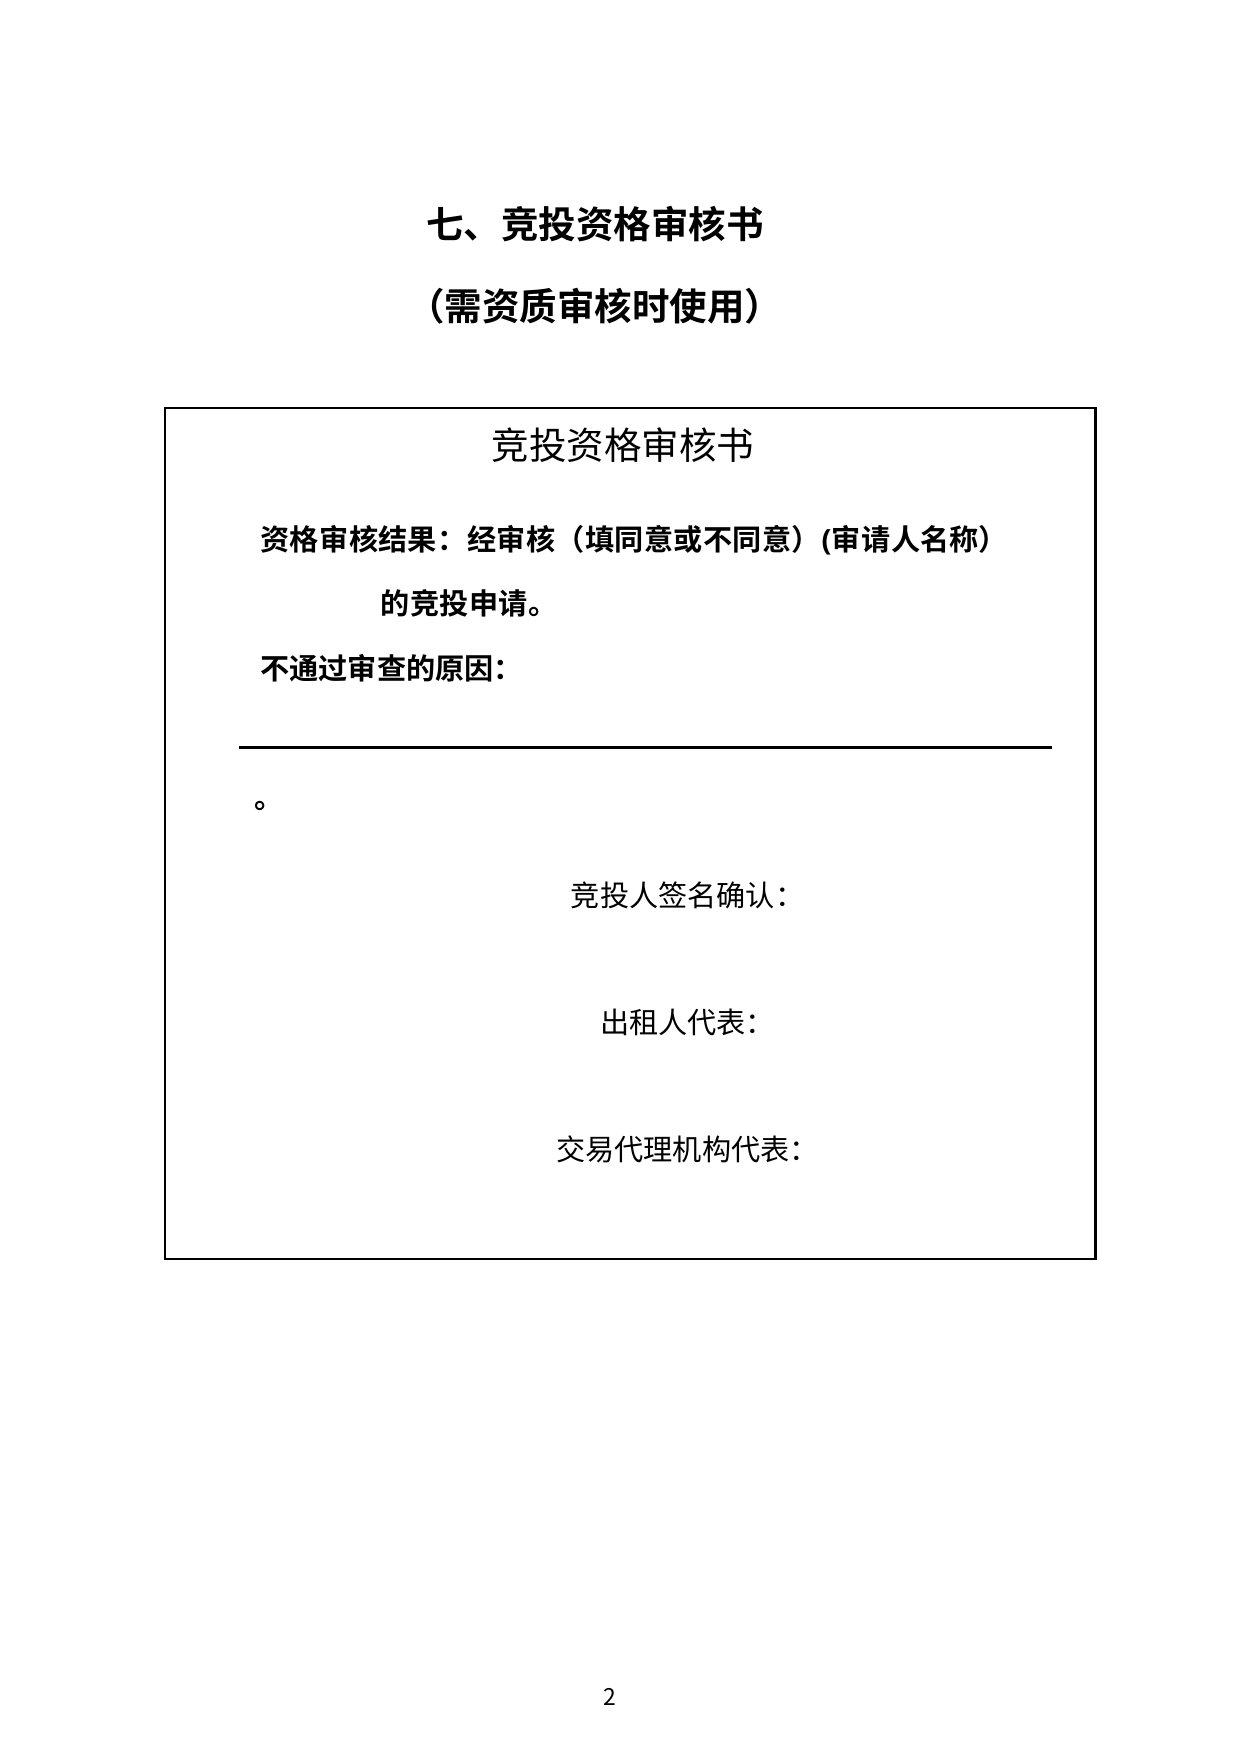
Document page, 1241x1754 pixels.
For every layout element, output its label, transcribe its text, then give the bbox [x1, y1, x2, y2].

subtitle （需资质审核时使用） [352, 277, 837, 331]
subtitle 七、竞投资格审核书 [352, 195, 837, 249]
